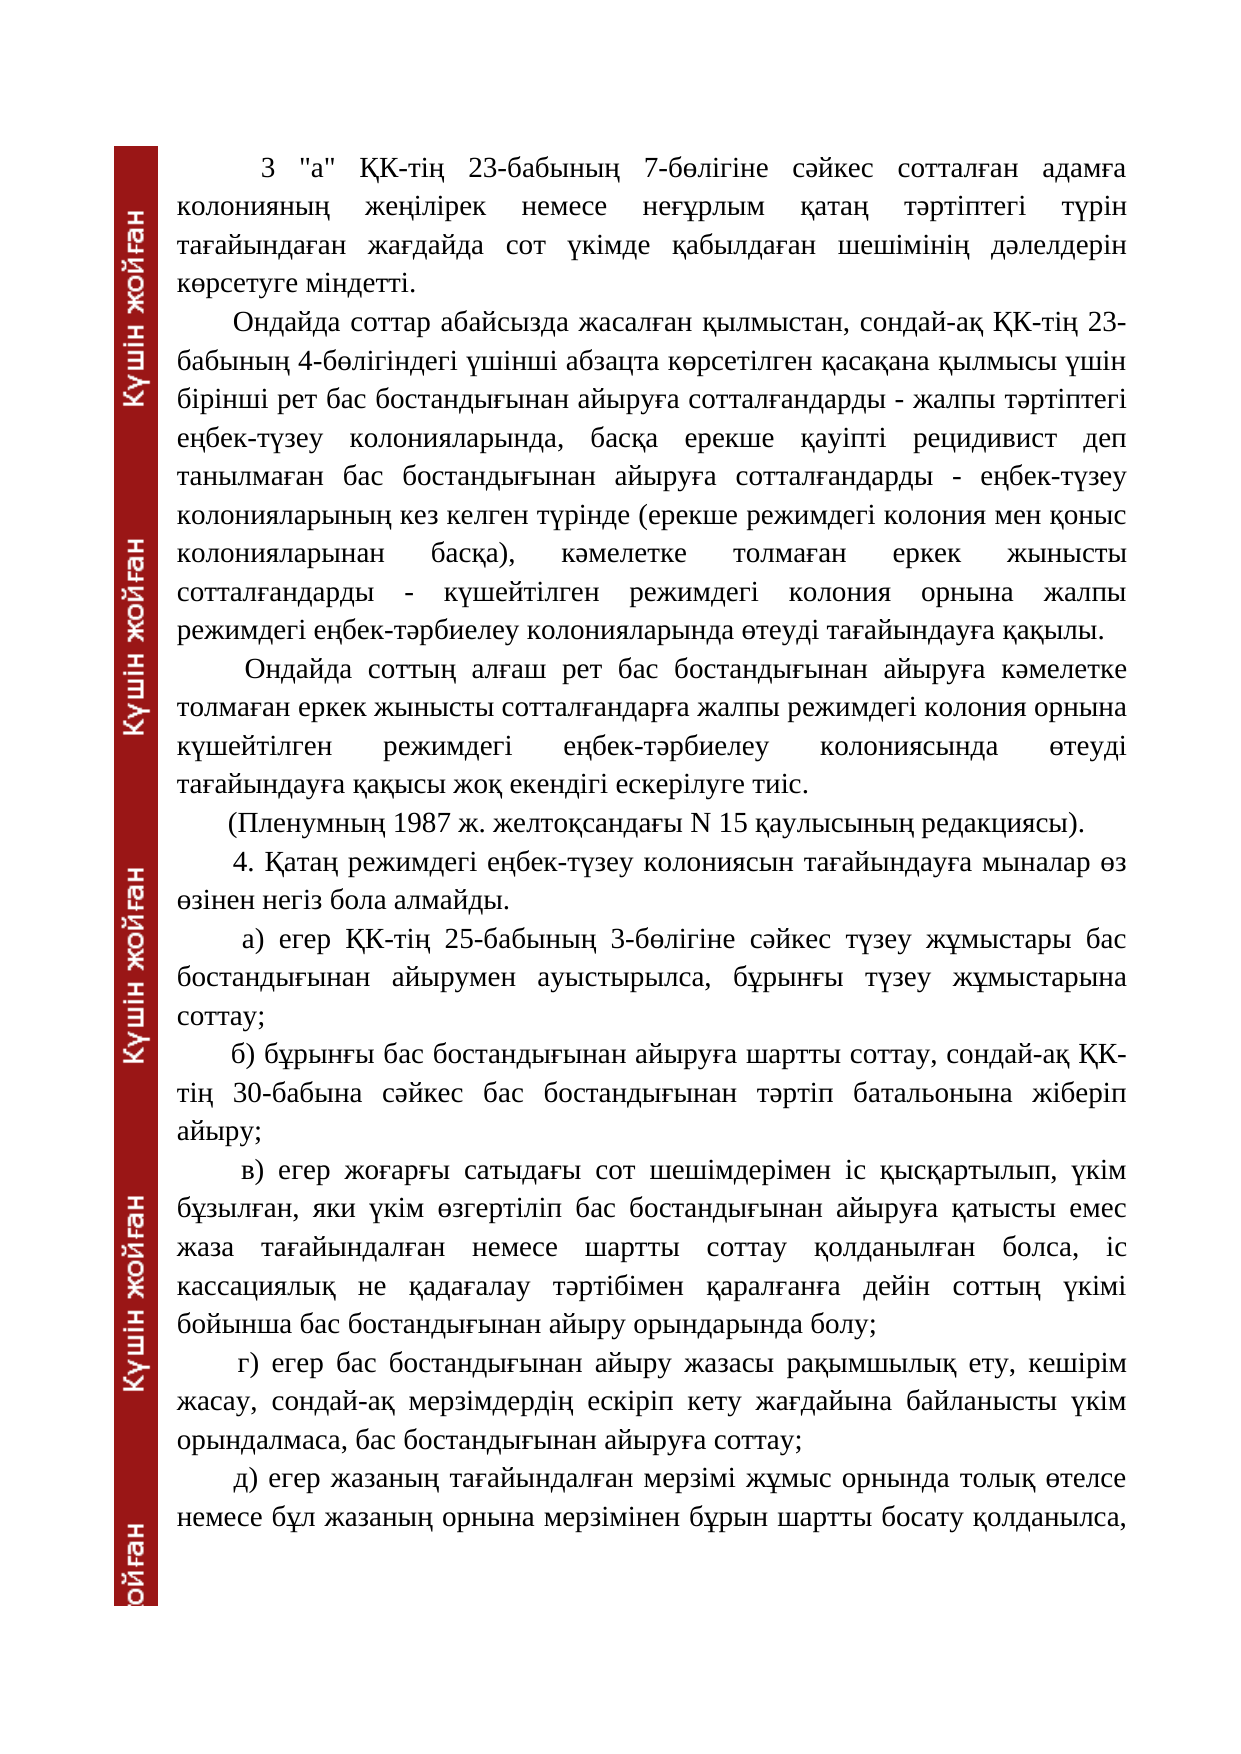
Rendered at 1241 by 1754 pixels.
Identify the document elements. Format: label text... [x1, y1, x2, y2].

picture [114, 1455, 158, 1460]
text в) егер жоғарғы сатыдағы сот шешімдерімен іс қысқартылып, үкім бұзылған, яки үкім өзгертіліп бас бостандығынан айыруға қатысты емес жаза тағайындалған немесе шартты соттау қолданылған болса, іс кассациялық не қадағалау тәртібімен қаралғанға дейін соттың үкімі бойынша бас бостандығынан айыру орындарында болу; [112, 1152, 1128, 1340]
picture [114, 1532, 158, 1606]
picture [114, 800, 158, 805]
text а) егер ҚК-тің 25-бабының 3-бөлігіне сәйкес түзеу жұмыстары бас бостандығынан айырумен ауыстырылса, бұрынғы түзеу жұмыстарына соттау; [112, 921, 1128, 1031]
picture [114, 1031, 158, 1036]
text 4. Қатаң режимдегі еңбек-түзеу колониясын тағайындауға мыналар өз өзінен негіз бола алмайды. [112, 844, 1128, 916]
text Ондайда соттың алғаш рет бас бостандығынан айыруға кәмелетке толмаған еркек жынысты сотталғандарға жалпы режимдегі колония орнына күшейтілген режимдегі еңбек-тәрбиелеу колониясында өтеуді тағайындауға қақысы жоқ екендігі ескерілуге тиіс. [112, 651, 1128, 800]
text Ондайда соттар абайсызда жасалған қылмыстан, сондай-ақ ҚК-тің 23-бабының 4-бөлігіндегі үшінші абзацта көрсетілген қасақана қылмысы үшін бірінші рет бас бостандығынан айыруға сотталғандарды - жалпы тәртіптегі еңбек-түзеу колонияларында, басқа ерекше қауіпті рецидивист деп танылмаған бас бостандығынан айыруға сотталғандарды - еңбек-түзеу колонияларының кез келген түрінде (ерекше режимдегі колония мен қоныс колонияларынан басқа), кәмелетке толмаған еркек жынысты сотталғандарды - күшейтілген режимдегі колония орнына жалпы режимдегі еңбек-тәрбиелеу колонияларында өтеуді тағайындауға қақылы. [112, 304, 1128, 646]
picture [114, 1147, 158, 1152]
picture [114, 1340, 158, 1345]
text б) бұрынғы бас бостандығынан айыруға шартты соттау, сондай-ақ ҚК-тің 30-бабына сәйкес бас бостандығынан тәртіп батальонына жіберіп айыру; [112, 1036, 1128, 1147]
picture [114, 916, 158, 921]
text г) егер бас бостандығынан айыру жазасы рақымшылық ету, кешірім жасау, сондай-ақ мерзімдердің ескіріп кету жағдайына байланысты үкім орындалмаса, бас бостандығынан айыруға соттау; [112, 1345, 1128, 1455]
text 3 "а" ҚК-тің 23-бабының 7-бөлігіне сәйкес сотталған адамға колонияның жеңілірек немесе неғұрлым қатаң тәртіптегі түрін тағайындаған жағдайда сот үкімде қабылдаған шешімінің дәлелдерін көрсетуге міндетті. [112, 150, 1128, 299]
picture [114, 839, 158, 844]
text (Пленумның 1987 ж. желтоқсандағы N 15 қаулысының редакциясы). [112, 805, 1128, 839]
picture [114, 146, 158, 150]
picture [114, 299, 158, 304]
picture [114, 646, 158, 651]
